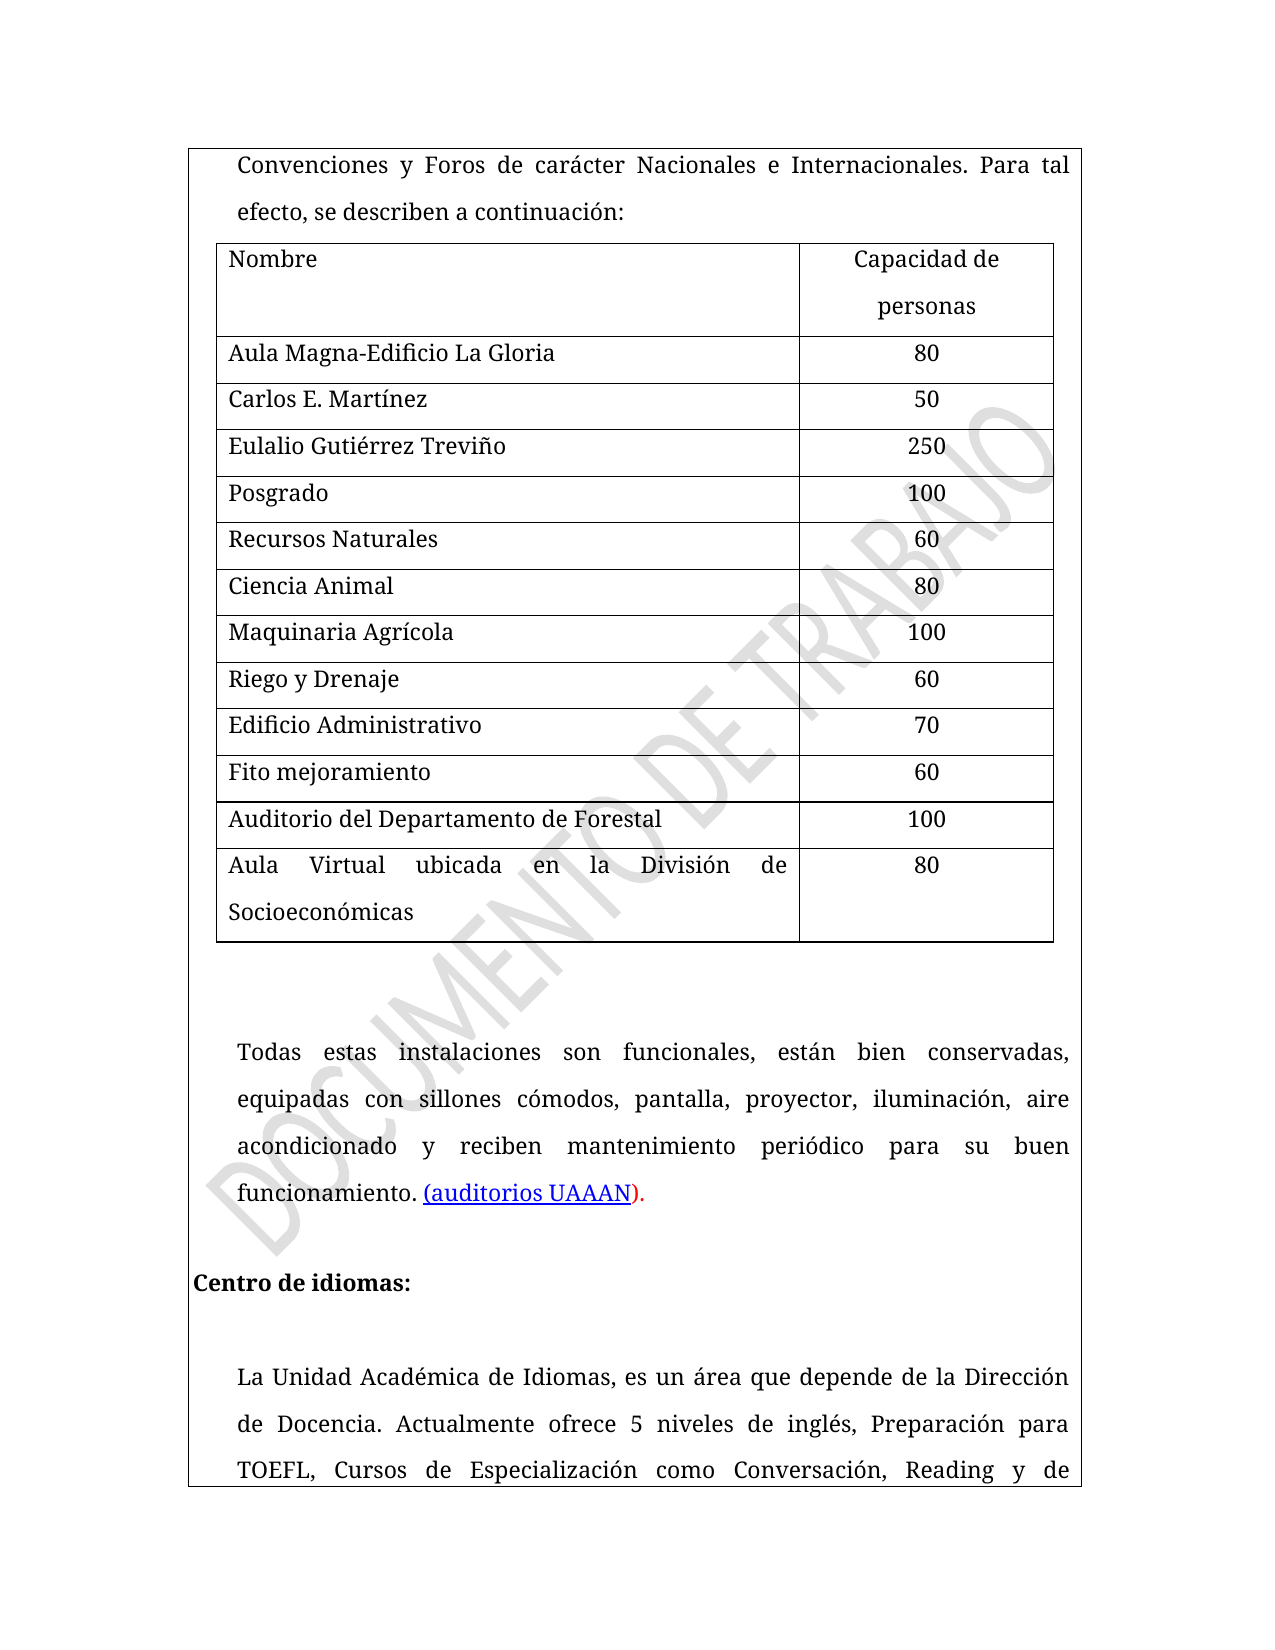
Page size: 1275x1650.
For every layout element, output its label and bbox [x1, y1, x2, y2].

table_cell [189, 149, 1081, 1486]
